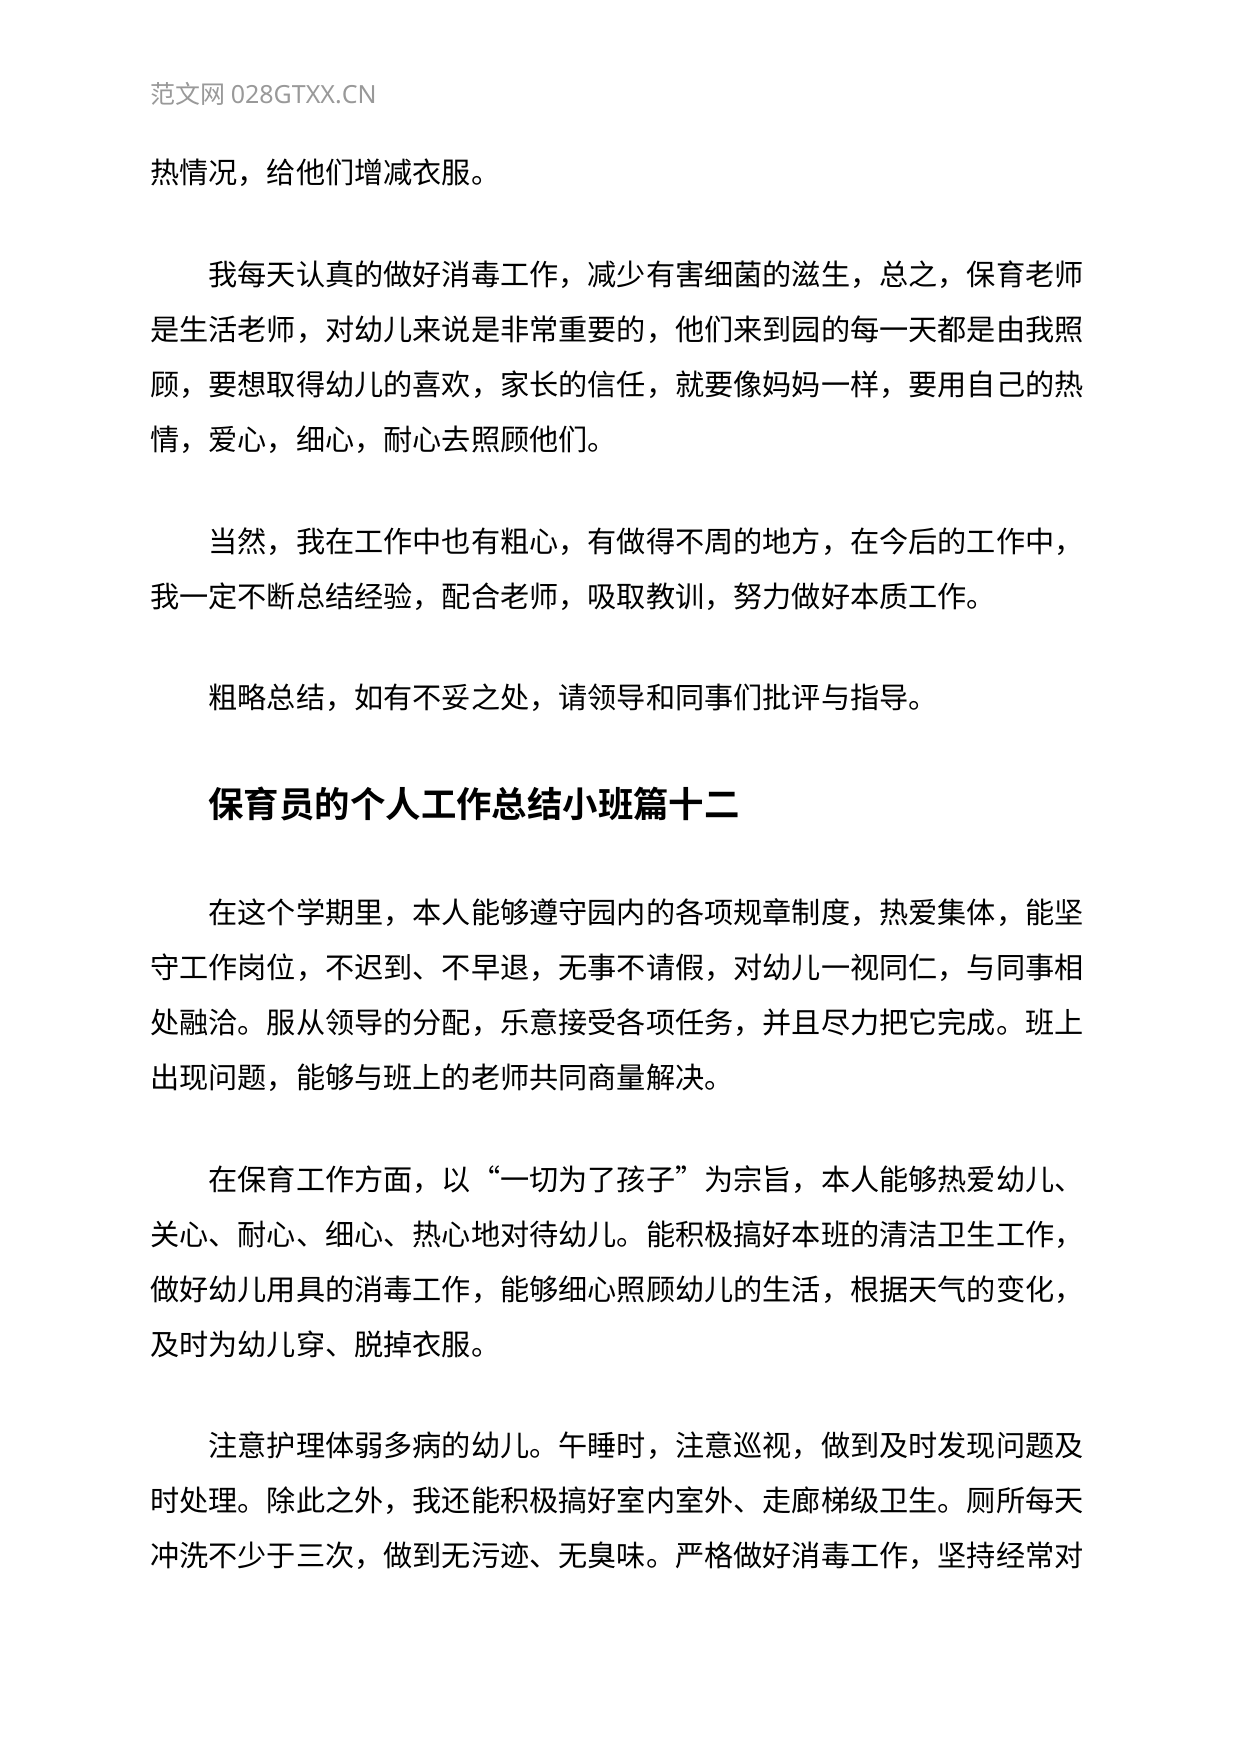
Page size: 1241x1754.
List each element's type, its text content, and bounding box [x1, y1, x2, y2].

text 保育员的个人工作总结小班篇十二 [150, 777, 1090, 828]
text 在保育工作方面，以“一切为了孩子”为宗旨，本人能够热爱幼儿、关心、耐心、细心、热心地对待幼儿。能积极搞好本班的清洁卫生工作，做好幼儿用具的消毒工作，能够细心照顾幼儿的生活，根据天气的变化，及时为幼儿穿、脱掉衣服。 [150, 1157, 1090, 1363]
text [150, 1423, 1090, 1575]
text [150, 150, 1090, 192]
text 我每天认真的做好消毒工作，减少有害细菌的滋生，总之，保育老师是生活老师，对幼儿来说是非常重要的，他们来到园的每一天都是由我照顾，要想取得幼儿的喜欢，家长的信任，就要像妈妈一样，要用自己的热情，爱心，细心，耐心去照顾他们。 [150, 252, 1090, 459]
text 粗略总结，如有不妥之处，请领导和同事们批评与指导。 [150, 675, 1090, 717]
text 当然，我在工作中也有粗心，有做得不周的地方，在今后的工作中，我一定不断总结经验，配合老师，吸取教训，努力做好本质工作。 [150, 518, 1090, 615]
text 在这个学期里，本人能够遵守园内的各项规章制度，热爱集体，能坚守工作岗位，不迟到、不早退，无事不请假，对幼儿一视同仁，与同事相处融洽。服从领导的分配，乐意接受各项任务，并且尽力把它完成。班上出现问题，能够与班上的老师共同商量解决。 [150, 890, 1090, 1097]
